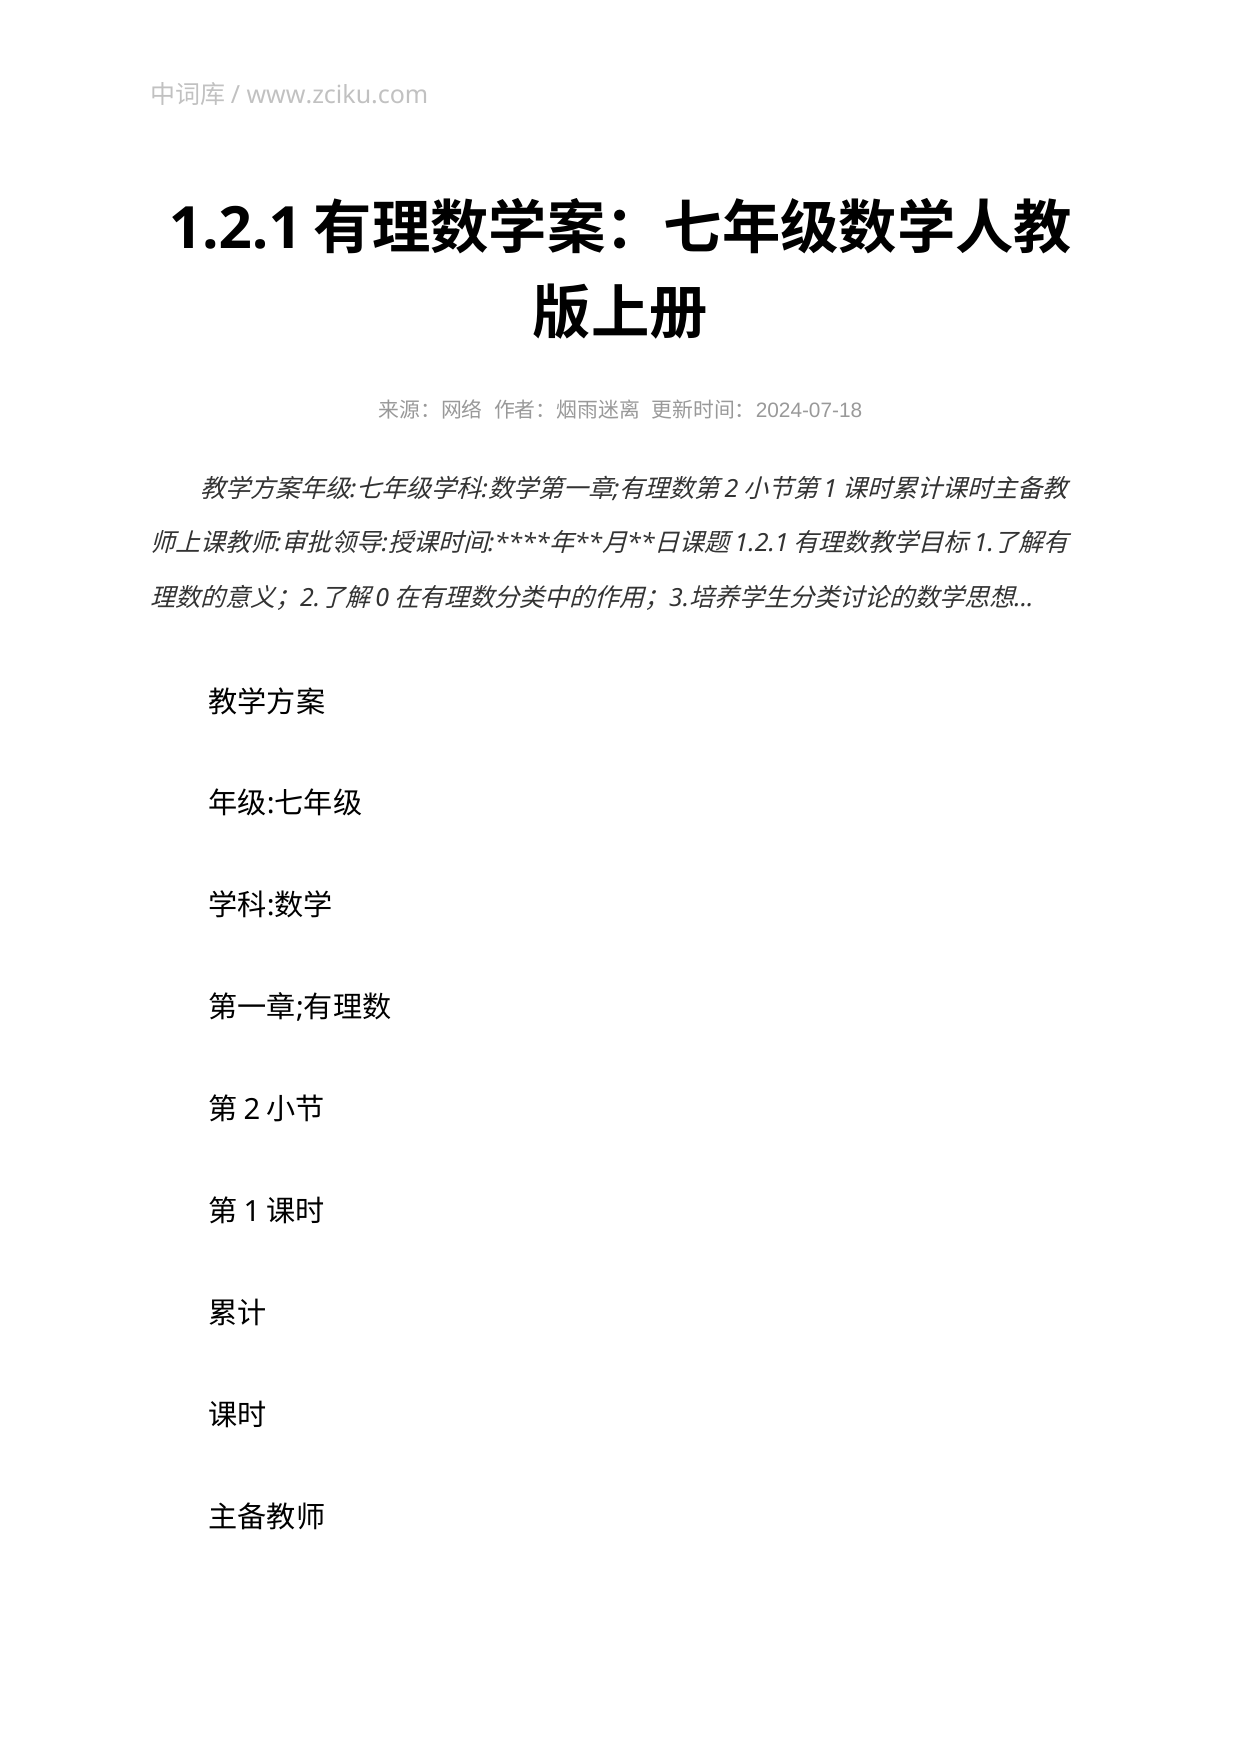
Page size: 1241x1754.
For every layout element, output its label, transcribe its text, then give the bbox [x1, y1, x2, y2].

text 主备教师 [150, 1493, 1090, 1536]
subtitle 1.2.1有理数学案：七年级数学人教版上册 [150, 181, 1090, 351]
text 累计 [150, 1290, 1090, 1332]
text 第2小节 [150, 1086, 1090, 1128]
text 教学方案年级:七年级学科:数学第一章;有理数第2小节第1课时累计课时主备教师上课教师:审批领导:授课时间:****年**月**日课题1.2.1有理数教学目标1.了解有理数的意义；2.了解0在有理数分类中的作用；3.培养学生分类讨论的数学思想... [150, 468, 1090, 613]
text 课时 [150, 1392, 1090, 1434]
text 第一章;有理数 [150, 984, 1090, 1026]
text 第1课时 [150, 1188, 1090, 1230]
text 来源：网络 作者：烟雨迷离 更新时间：2024-07-18 [150, 397, 1090, 421]
text 教学方案 [150, 678, 1090, 721]
text 学科:数学 [150, 882, 1090, 924]
text 年级:七年级 [150, 780, 1090, 822]
